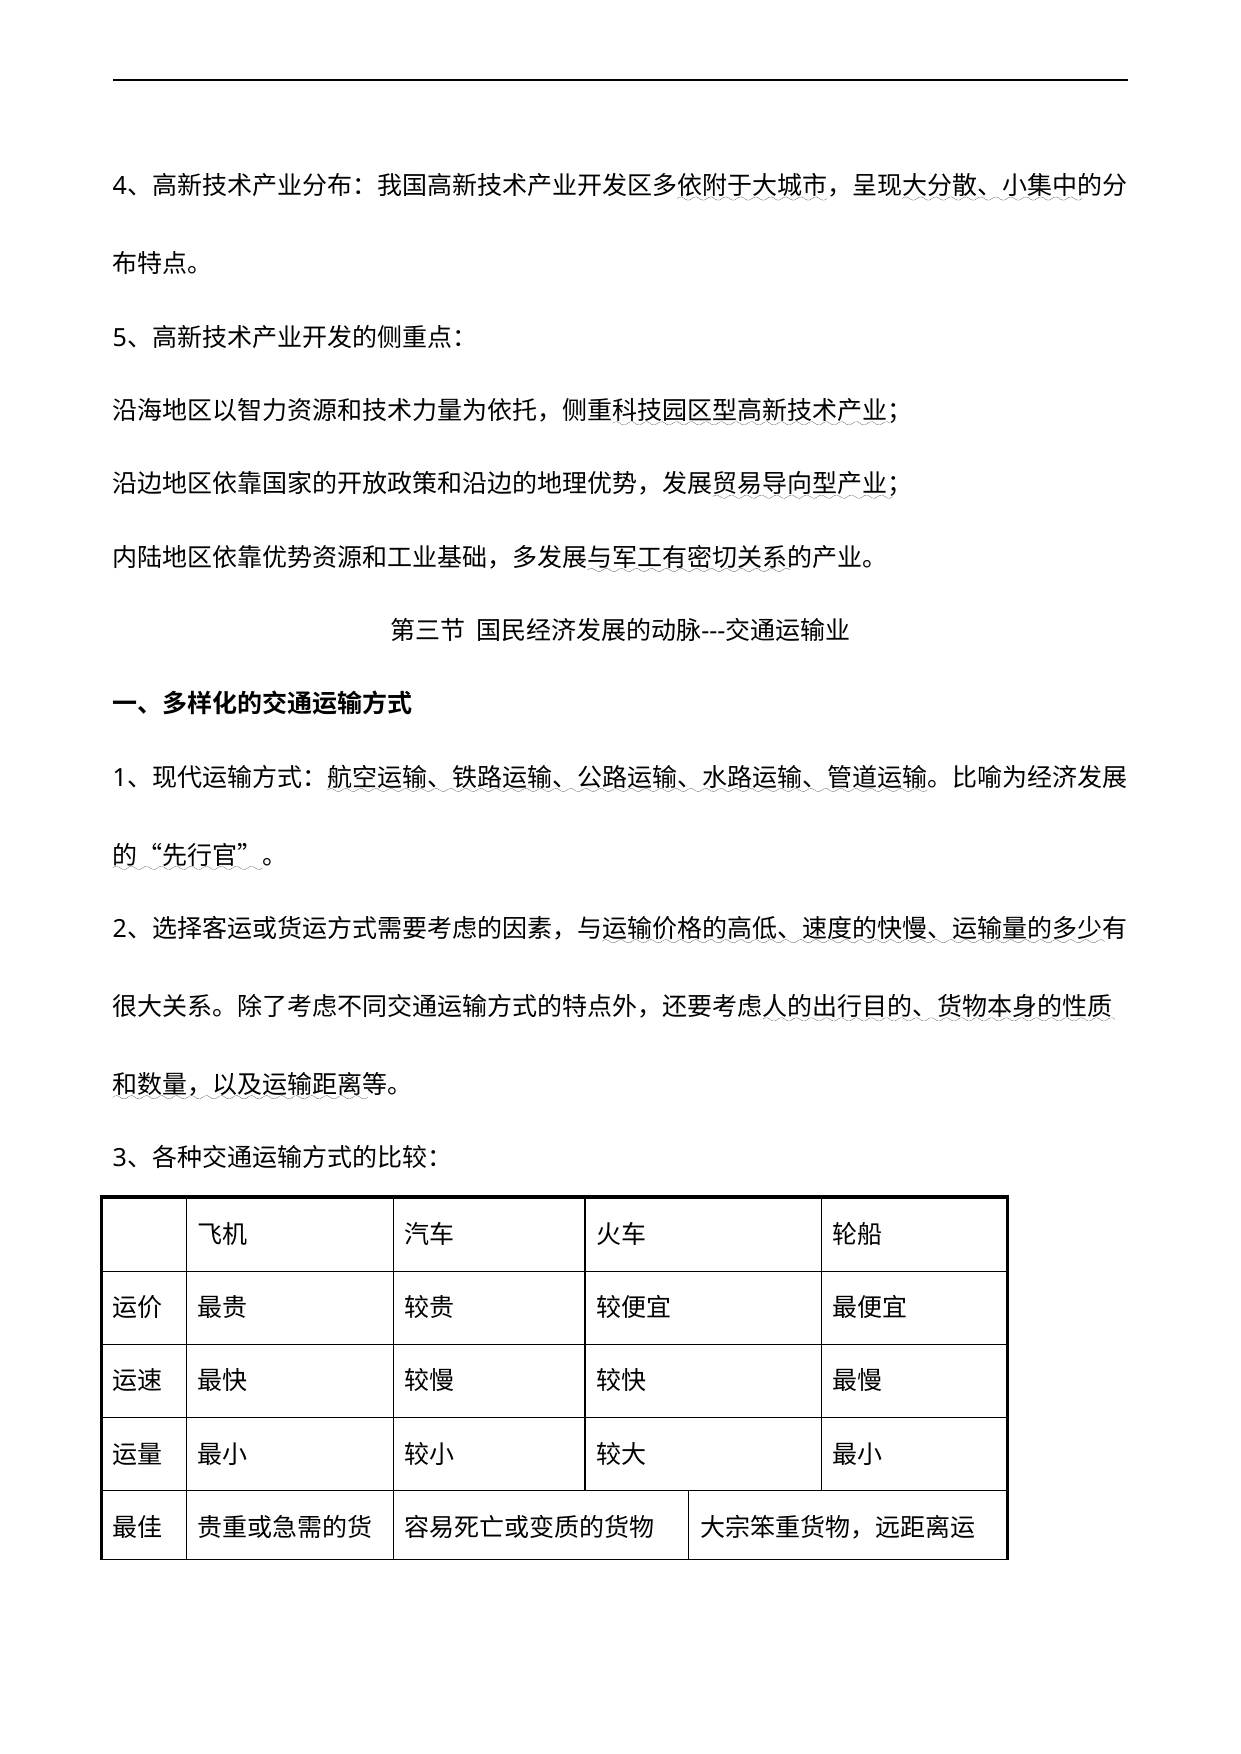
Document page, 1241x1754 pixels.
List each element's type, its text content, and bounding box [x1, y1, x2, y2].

table_cell 运量 [103, 1418, 186, 1490]
table_cell 最小 [822, 1418, 1006, 1490]
text 沿海地区以智力资源和技术力量为依托，侧重科技园区型高新技术产业； [112, 375, 1128, 443]
table_header 轮船 [822, 1199, 1006, 1271]
text 2、选择客运或货运方式需要考虑的因素，与运输价格的高低、速度的快慢、运输量的多少有很大关系。除了考虑不同交通运输方式的特点外，还要考虑人的出行目的、货物本身的性质和数量，以及运输距离等。 [112, 893, 1128, 1117]
text 沿边地区依靠国家的开放政策和沿边的地理优势，发展贸易导向型产业； [112, 448, 1128, 516]
table_cell 容易死亡或变质的货物（火车由专列运送） [394, 1491, 688, 1559]
table_cell 较大 [586, 1418, 821, 1490]
table_cell 贵重或急需的货物而且数量不大 [187, 1491, 393, 1559]
table_header 汽车 [394, 1199, 584, 1271]
table_cell 运价 [103, 1272, 186, 1344]
table_cell 较快 [586, 1345, 821, 1417]
table_cell 最贵 [187, 1272, 393, 1344]
text 内陆地区依靠优势资源和工业基础，多发展与军工有密切关系的产业。 [112, 521, 1128, 589]
text 4、高新技术产业分布：我国高新技术产业开发区多依附于大城市，呈现大分散、小集中的分布特点。 [112, 150, 1128, 296]
table_cell 运速 [103, 1345, 186, 1417]
table_cell 较慢 [394, 1345, 584, 1417]
table_cell 较贵 [394, 1272, 584, 1344]
table_header [103, 1199, 186, 1271]
text 3、各种交通运输方式的比较： [112, 1122, 1128, 1190]
table_cell 最快 [187, 1345, 393, 1417]
subtitle 第三节 国民经济发展的动脉---交通运输业 [112, 595, 1128, 663]
table_cell 较便宜 [586, 1272, 821, 1344]
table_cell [689, 1491, 1006, 1559]
table_cell 最小 [187, 1418, 393, 1490]
table_cell 最慢 [822, 1345, 1006, 1417]
table_cell 最佳选择 [103, 1491, 186, 1559]
subtitle 一、多样化的交通运输方式 [112, 668, 1128, 736]
text 5、高新技术产业开发的侧重点： [112, 301, 1128, 369]
table_cell 最便宜 [822, 1272, 1006, 1344]
table_cell 较小 [394, 1418, 584, 1490]
text 1、现代运输方式：航空运输、铁路运输、公路运输、水路运输、管道运输。比喻为经济发展的“先行官”。 [112, 741, 1128, 887]
table_header 飞机 [187, 1199, 393, 1271]
table_header 火车 [586, 1199, 821, 1271]
